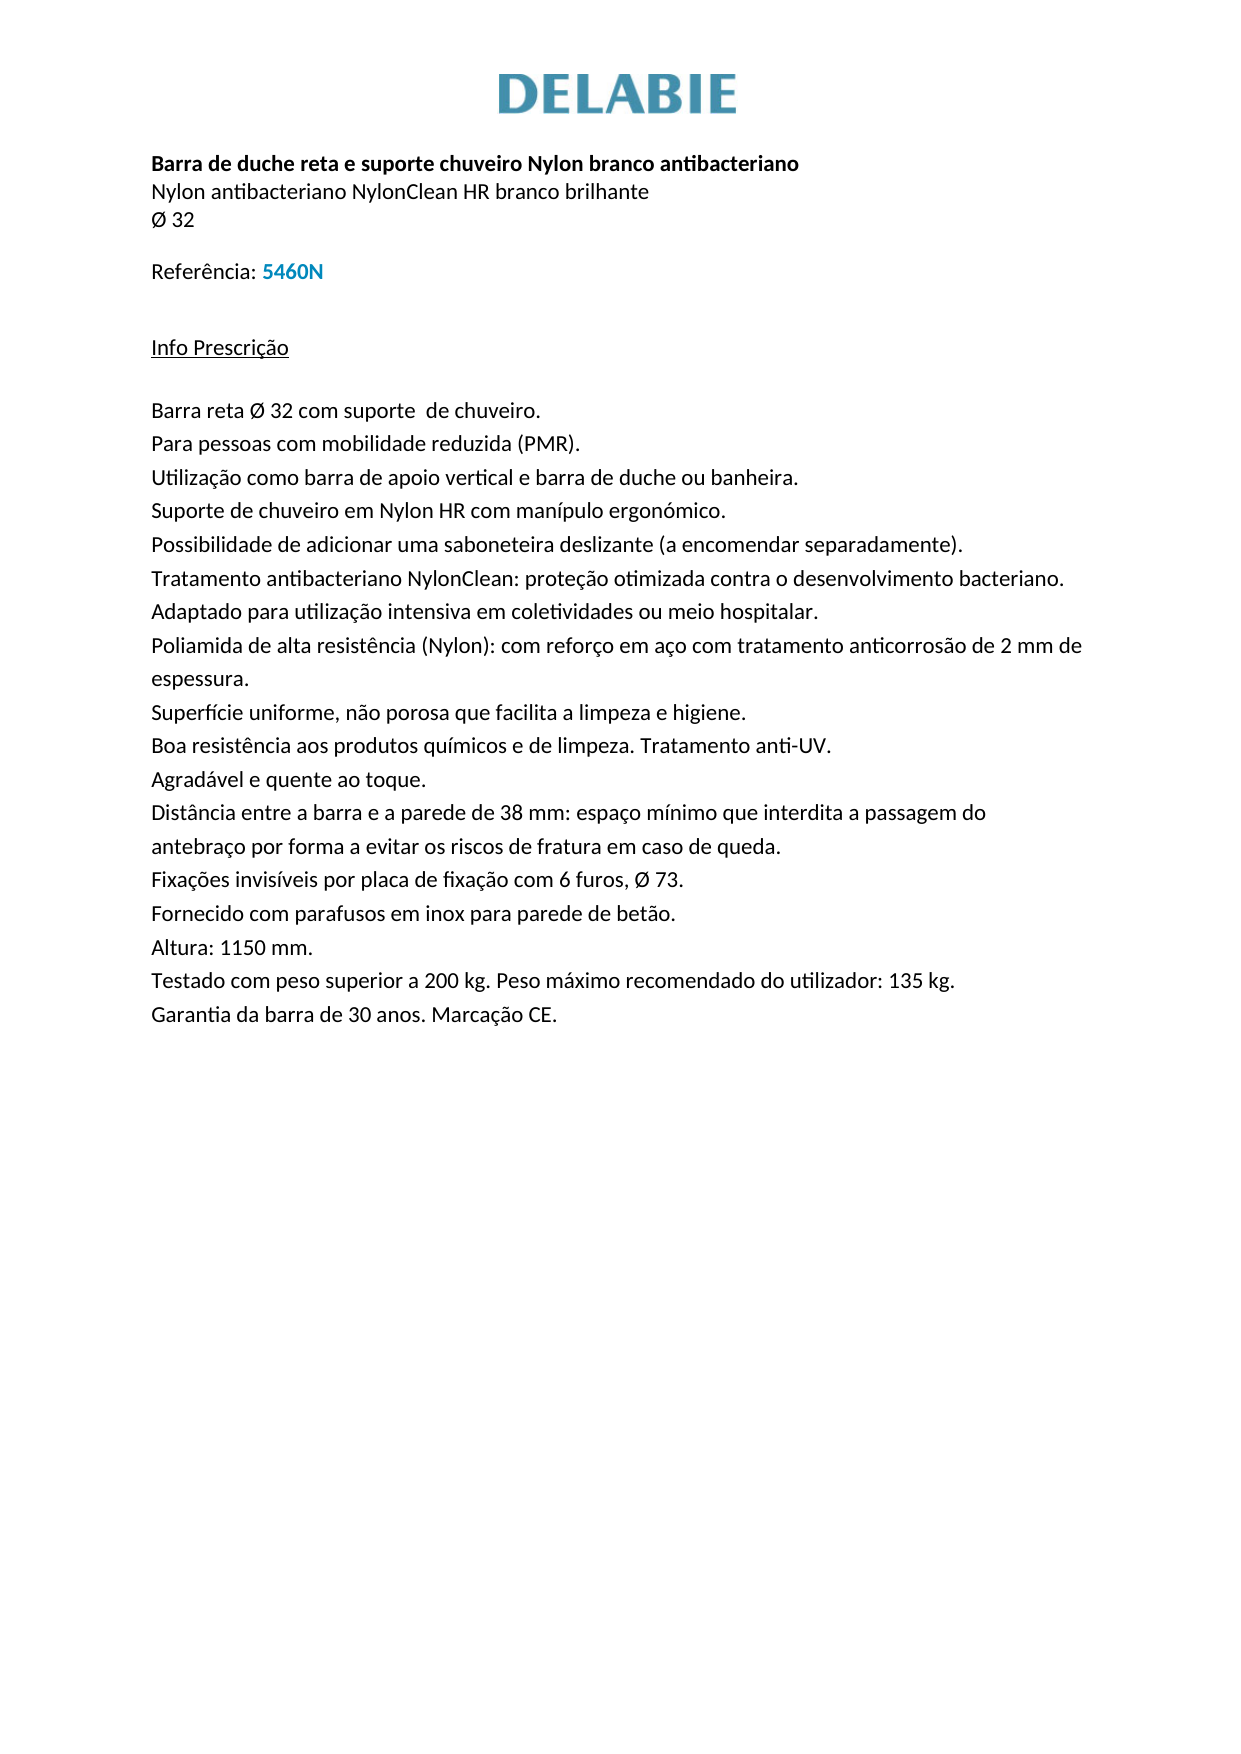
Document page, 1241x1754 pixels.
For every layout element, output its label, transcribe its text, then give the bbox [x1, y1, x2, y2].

text Tratamento antibacteriano NylonClean: proteção otimizada contra o desenvolvimento bacteriano. [151, 564, 1084, 592]
text Distância entre a barra e a parede de 38 mm: espaço mínimo que interdita a passagem do antebraço por forma a evitar os riscos de fratura em caso de queda. [151, 798, 1084, 860]
text Suporte de chuveiro em Nylon HR com manípulo ergonómico. [151, 497, 1084, 525]
text Fornecido com parafusos em inox para parede de betão. [151, 899, 1084, 927]
text Utilização como barra de apoio vertical e barra de duche ou banheira. [151, 463, 1084, 491]
text Ø 32 [151, 205, 1084, 233]
text Nylon antibacteriano NylonClean HR branco brilhante [151, 177, 1084, 205]
text Possibilidade de adicionar uma saboneteira deslizante (a encomendar separadamente). [151, 530, 1084, 558]
text Agradável e quente ao toque. [151, 765, 1084, 793]
text Testado com peso superior a 200 kg. Peso máximo recomendado do utilizador: 135 kg. [151, 966, 1084, 994]
picture [497, 74, 738, 114]
text Adaptado para utilização intensiva em coletividades ou meio hospitalar. [151, 597, 1084, 625]
text Fixações invisíveis por placa de fixação com 6 furos, Ø 73. [151, 866, 1084, 894]
text Superfície uniforme, não porosa que facilita a limpeza e higiene. [151, 698, 1084, 726]
text Garantia da barra de 30 anos. Marcação CE. [151, 1000, 1084, 1028]
text Poliamida de alta resistência (Nylon): com reforço em aço com tratamento anticorrosão de 2 mm de espessura. [151, 631, 1084, 692]
text Barra reta Ø 32 com suporte de chuveiro. [151, 396, 1084, 424]
text Barra de duche reta e suporte chuveiro Nylon branco antibacteriano [151, 149, 1084, 177]
text Boa resistência aos produtos químicos e de limpeza. Tratamento anti-UV. [151, 731, 1084, 759]
text Referência: 5460N [151, 257, 1084, 285]
text Para pessoas com mobilidade reduzida (PMR). [151, 429, 1084, 458]
text Info Prescrição [151, 333, 1084, 361]
text Altura: 1150 mm. [151, 933, 1084, 961]
